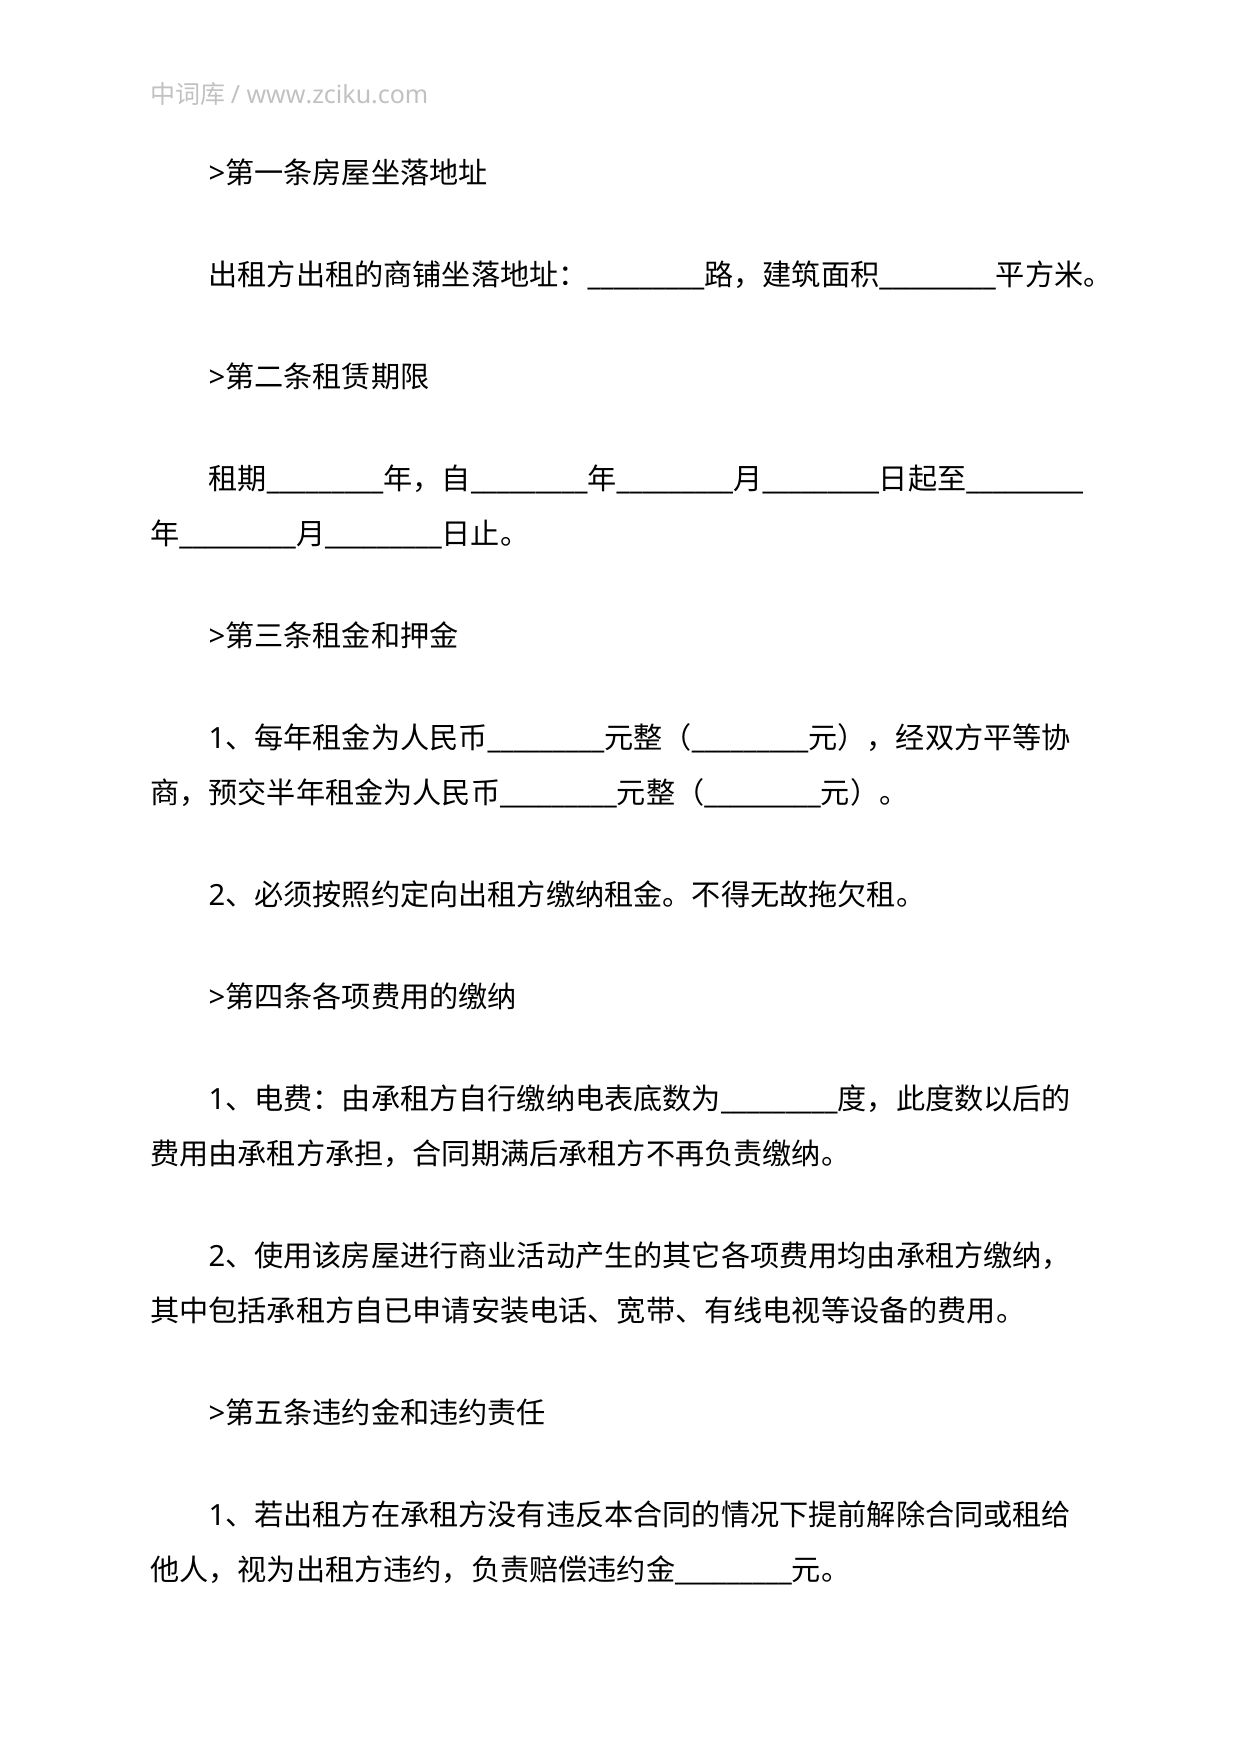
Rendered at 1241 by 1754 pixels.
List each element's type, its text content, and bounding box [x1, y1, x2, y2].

text 1、若出租方在承租方没有违反本合同的情况下提前解除合同或租给他人，视为出租方违约，负责赔偿违约金_________元。 [150, 1491, 1090, 1589]
text 2、必须按照约定向出租方缴纳租金。不得无故拖欠租。 [150, 872, 1090, 914]
text >第四条各项费用的缴纳 [150, 974, 1090, 1016]
text 1、每年租金为人民币_________元整（_________元），经双方平等协商，预交半年租金为人民币_________元整（_________元）。 [150, 715, 1090, 812]
text >第二条租赁期限 [150, 354, 1090, 396]
text 出租方出租的商铺坐落地址：_________路，建筑面积_________平方米。 [150, 252, 1090, 294]
text >第五条违约金和违约责任 [150, 1389, 1090, 1432]
text >第一条房屋坐落地址 [150, 150, 1090, 192]
text 租期_________年，自_________年_________月_________日起至_________年_________月_________日止。 [150, 456, 1090, 553]
text 2、使用该房屋进行商业活动产生的其它各项费用均由承租方缴纳，其中包括承租方自已申请安装电话、宽带、有线电视等设备的费用。 [150, 1233, 1090, 1330]
text >第三条租金和押金 [150, 613, 1090, 655]
text 1、电费：由承租方自行缴纳电表底数为_________度，此度数以后的费用由承租方承担，合同期满后承租方不再负责缴纳。 [150, 1076, 1090, 1173]
